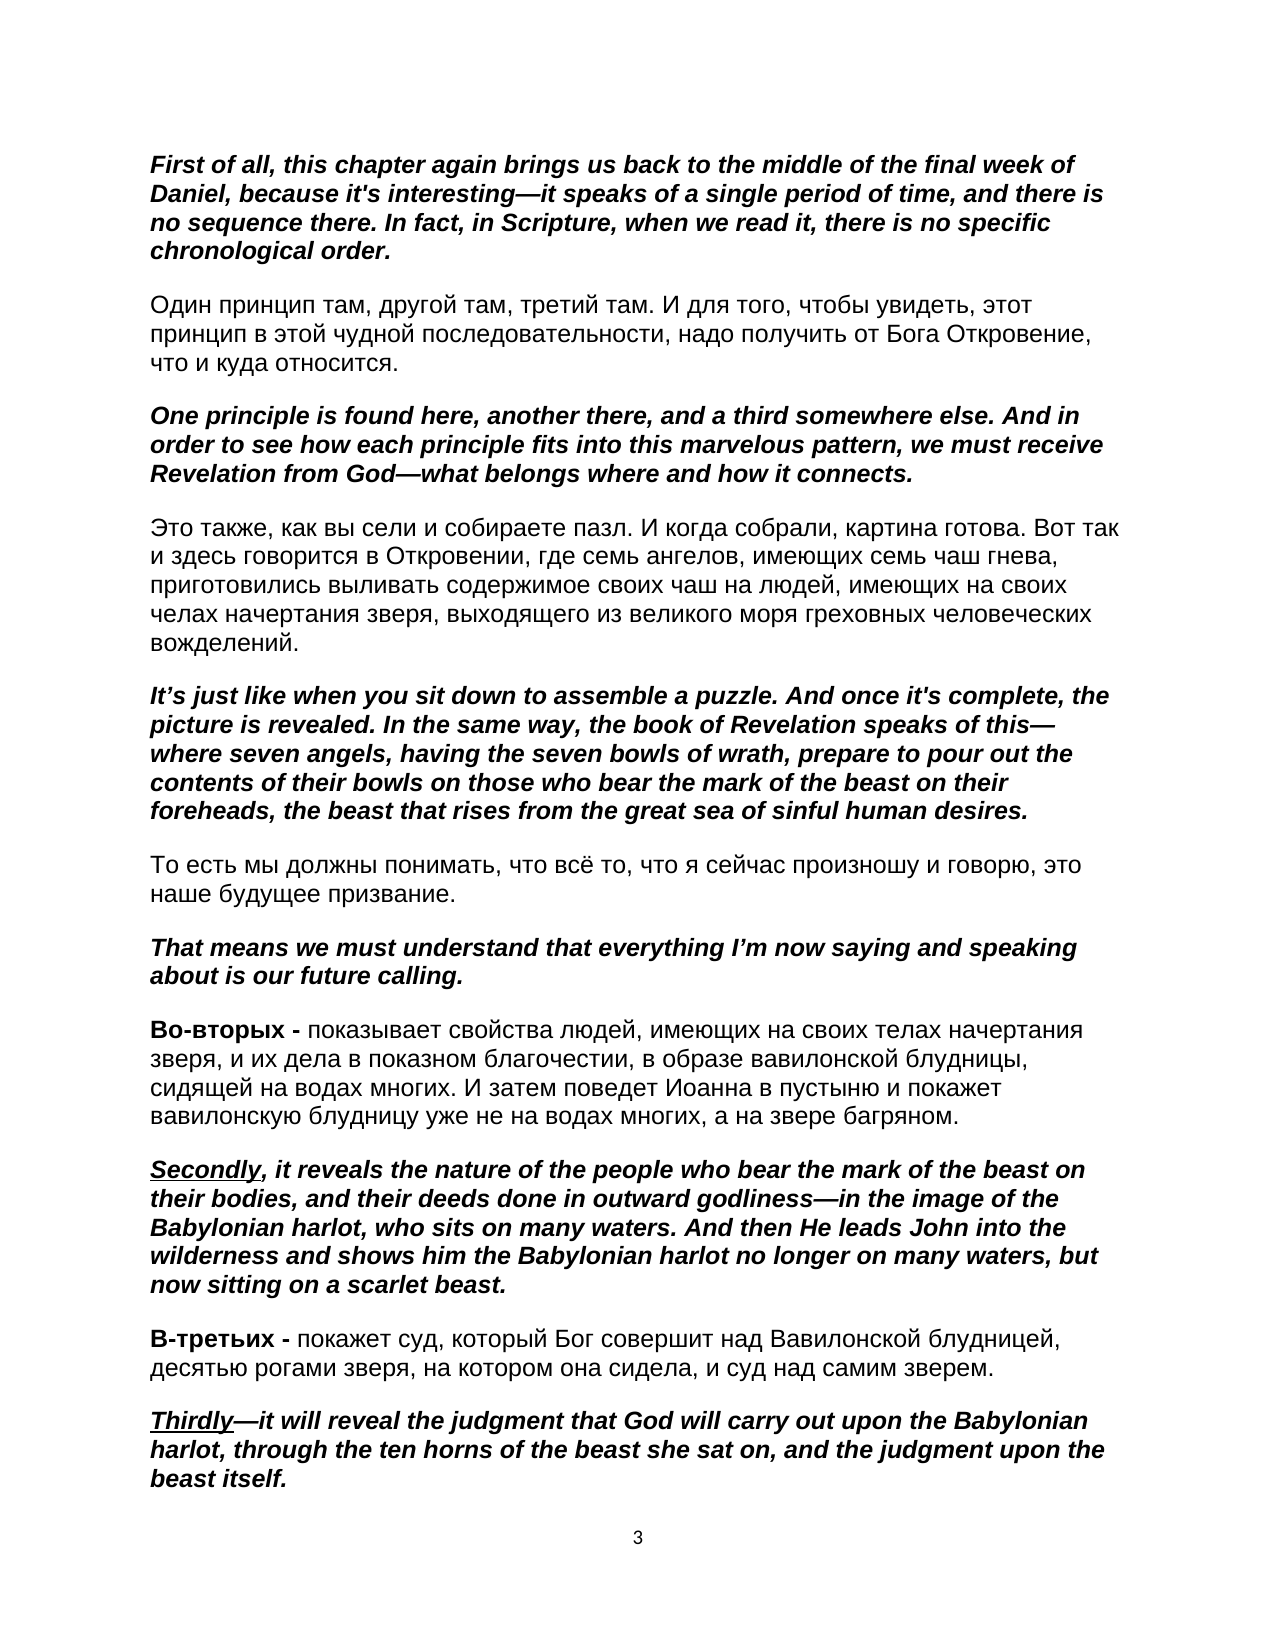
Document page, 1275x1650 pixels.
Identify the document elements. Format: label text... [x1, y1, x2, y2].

text Thirdly—it will reveal the judgment that God will carry out upon the Babylonian harlot, through the ten horns of the beast she sat on, and the judgment upon the beast itself. [150, 1406, 1125, 1492]
text Во-вторых - показывает свойства людей, имеющих на своих телах начертания зверя, и их дела в показном благочестии, в образе вавилонской блудницы, сидящей на водах многих. И затем поведет Иоанна в пустыню и покажет вавилонскую блудницу уже не на водах многих, а на звере багряном. [150, 1015, 1125, 1130]
text One principle is found here, another there, and a third somewhere else. And in order to see how each principle fits into this marvelous pattern, we must receive Revelation from God—what belongs where and how it connects. [150, 401, 1125, 487]
text It’s just like when you sit down to assemble a puzzle. And once it's complete, the picture is revealed. In the same way, the book of Revelation speaks of this—where seven angels, having the seven bowls of wrath, prepare to pour out the contents of their bowls on those who bear the mark of the beast on their foreheads, the beast that rises from the great sea of sinful human desires. [150, 681, 1125, 825]
text То есть мы должны понимать, что всё то, что я сейчас произношу и говорю, это наше будущее призвание. [150, 850, 1125, 907]
text Secondly, it reveals the nature of the people who bear the mark of the beast on their bodies, and their deeds done in outward godliness—in the image of the Babylonian harlot, who sits on many waters. And then He leads John into the wilderness and shows him the Babylonian harlot no longer on many waters, but now sitting on a scarlet beast. [150, 1155, 1125, 1299]
text First of all, this chapter again brings us back to the middle of the final week of Daniel, because it's interesting—it speaks of a single period of time, and there is no sequence there. In fact, in Scripture, when we read it, there is no specific chronological order. [150, 150, 1125, 265]
text That means we must understand that everything I’m now saying and speaking about is our future calling. [150, 932, 1125, 990]
text Это также, как вы сели и собираете пазл. И когда собрали, картина готова. Вот так и здесь говорится в Откровении, где семь ангелов, имеющих семь чаш гнева, приготовились выливать содержимое своих чаш на людей, имеющих на своих челах начертания зверя, выходящего из великого моря греховных человеческих вожделений. [150, 512, 1125, 656]
text Один принцип там, другой там, третий там. И для того, чтобы увидеть, этот принцип в этой чудной последовательности, надо получить от Бога Откровение, что и куда относится. [150, 290, 1125, 376]
text В-третьих - покажет суд, который Бог совершит над Вавилонской блудницей, десятью рогами зверя, на котором она сидела, и суд над самим зверем. [150, 1324, 1125, 1381]
